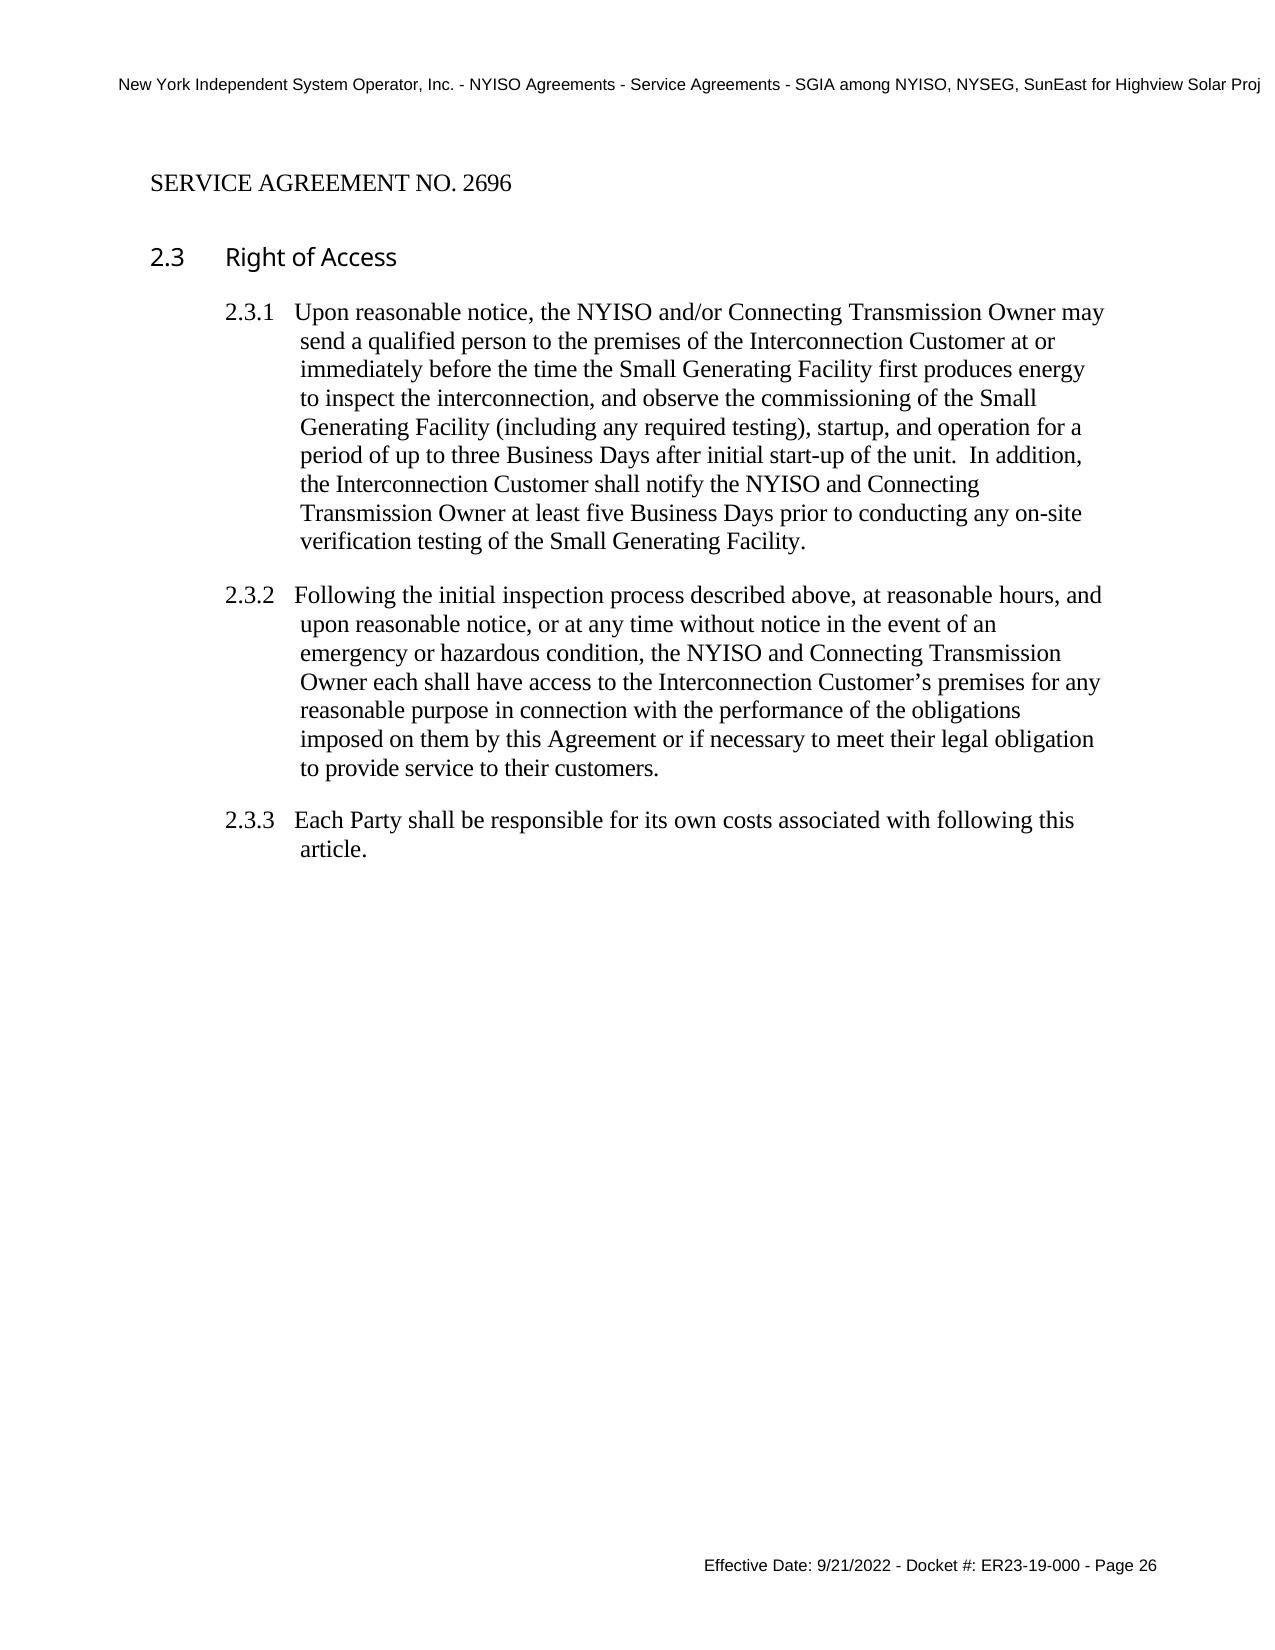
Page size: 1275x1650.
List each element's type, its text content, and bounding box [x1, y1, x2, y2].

text 2.3 Right of Access [150, 244, 1275, 272]
text SERVICE AGREEMENT NO. 2696 [150, 168, 1275, 197]
text 2.3.3 Each Party shall be responsible for its own costs associated with following this article. [225, 805, 1109, 863]
text 2.3.1 Upon reasonable notice, the NYISO and/or Connecting Transmission Owner may send a qualified person to the premises of the Interconnection Customer at or immediately before the time the Small Generating Facility first produces energy to inspect the interconnection, and observe the commissioning of the Small Generating Facility (including any required testing), startup, and operation for a period of up to three Business Days after initial start-up of the unit. In addition, the Interconnection Customer shall notify the NYISO and Connecting Transmission Owner at least five Business Days prior to conducting any on-site verification testing of the Small Generating Facility. [225, 297, 1138, 555]
text 2.3.2 Following the initial inspection process described above, at reasonable hours, and upon reasonable notice, or at any time without notice in the event of an emergency or hazardous condition, the NYISO and Connecting Transmission Owner each shall have access to the Interconnection Customer’s premises for any reasonable purpose in connection with the performance of the obligations imposed on them by this Agreement or if necessary to meet their legal obligation to provide service to their customers. [225, 581, 1137, 782]
